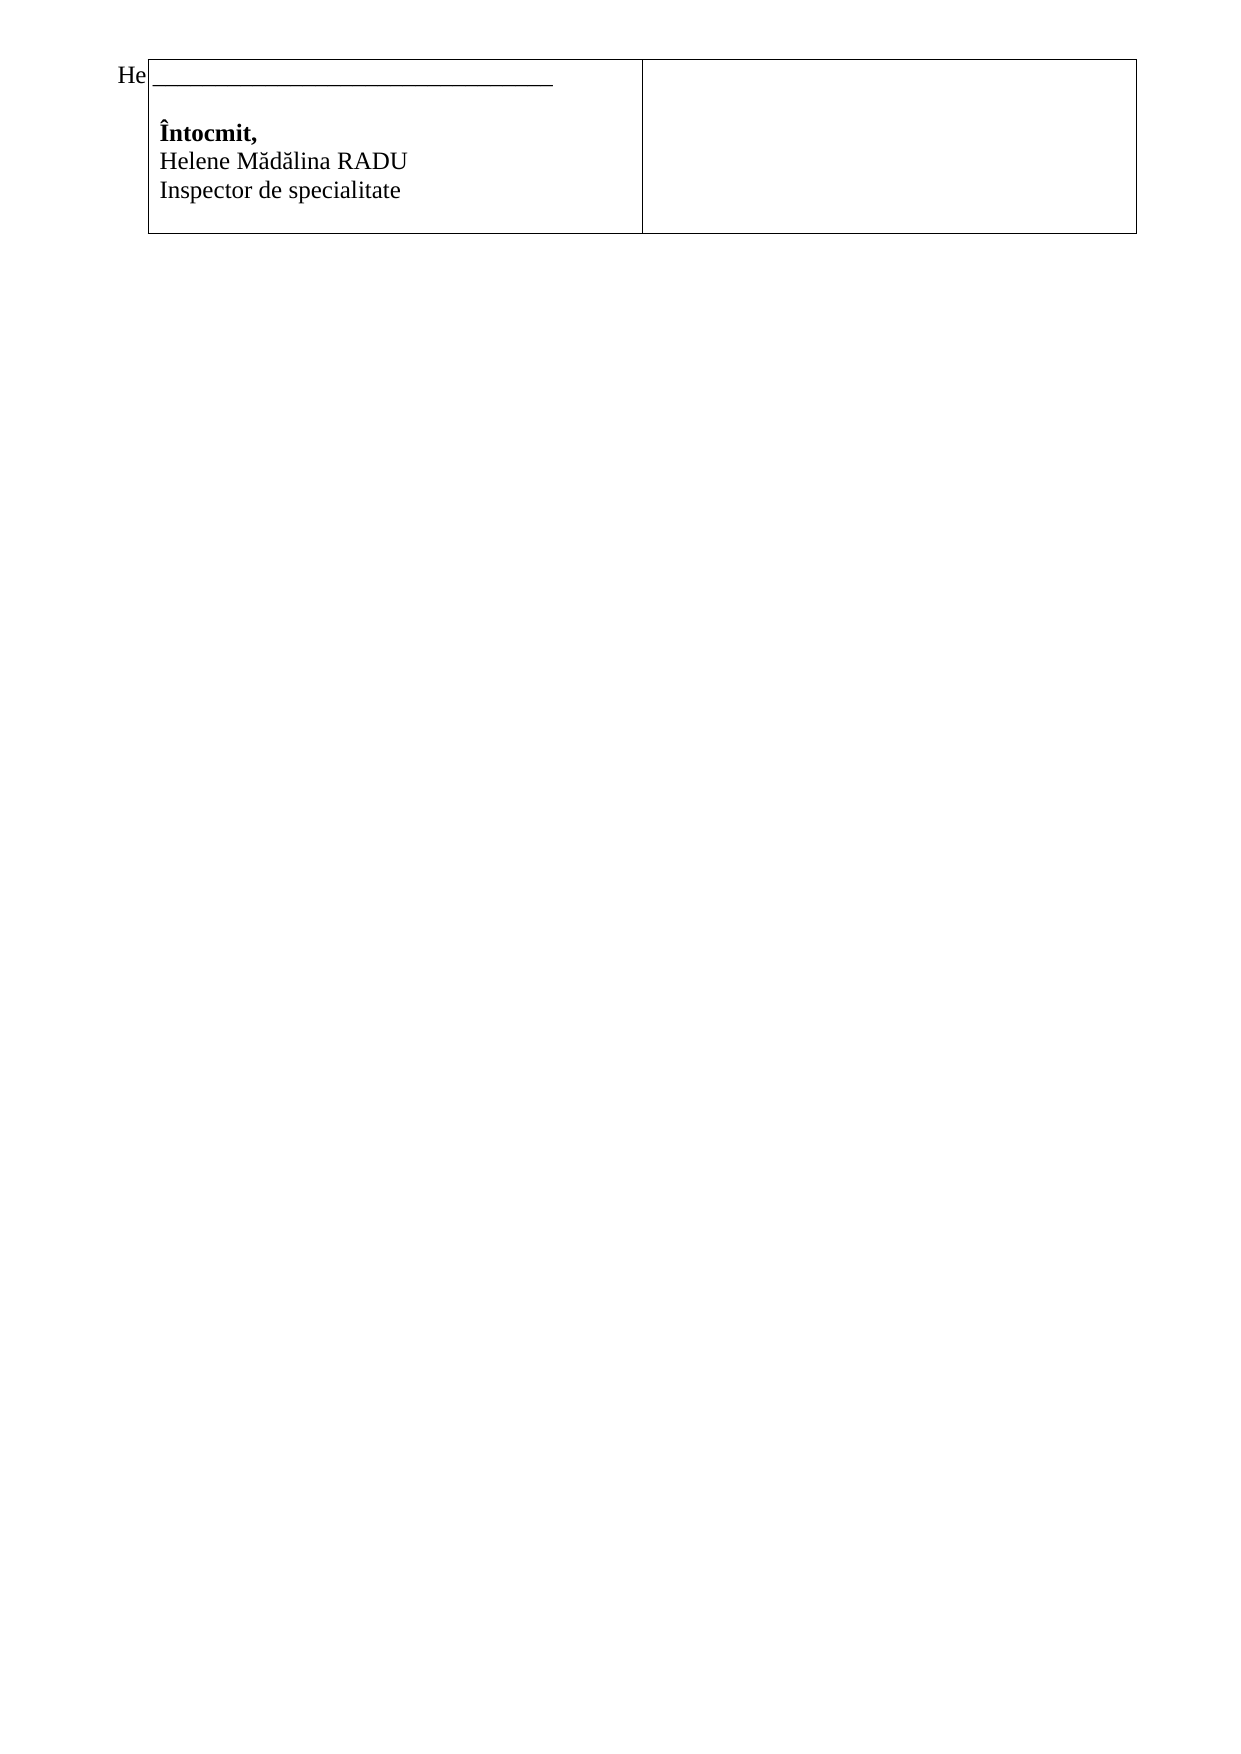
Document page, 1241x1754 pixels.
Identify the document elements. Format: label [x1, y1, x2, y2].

table_header [149, 60, 642, 233]
table_header [643, 60, 1136, 233]
